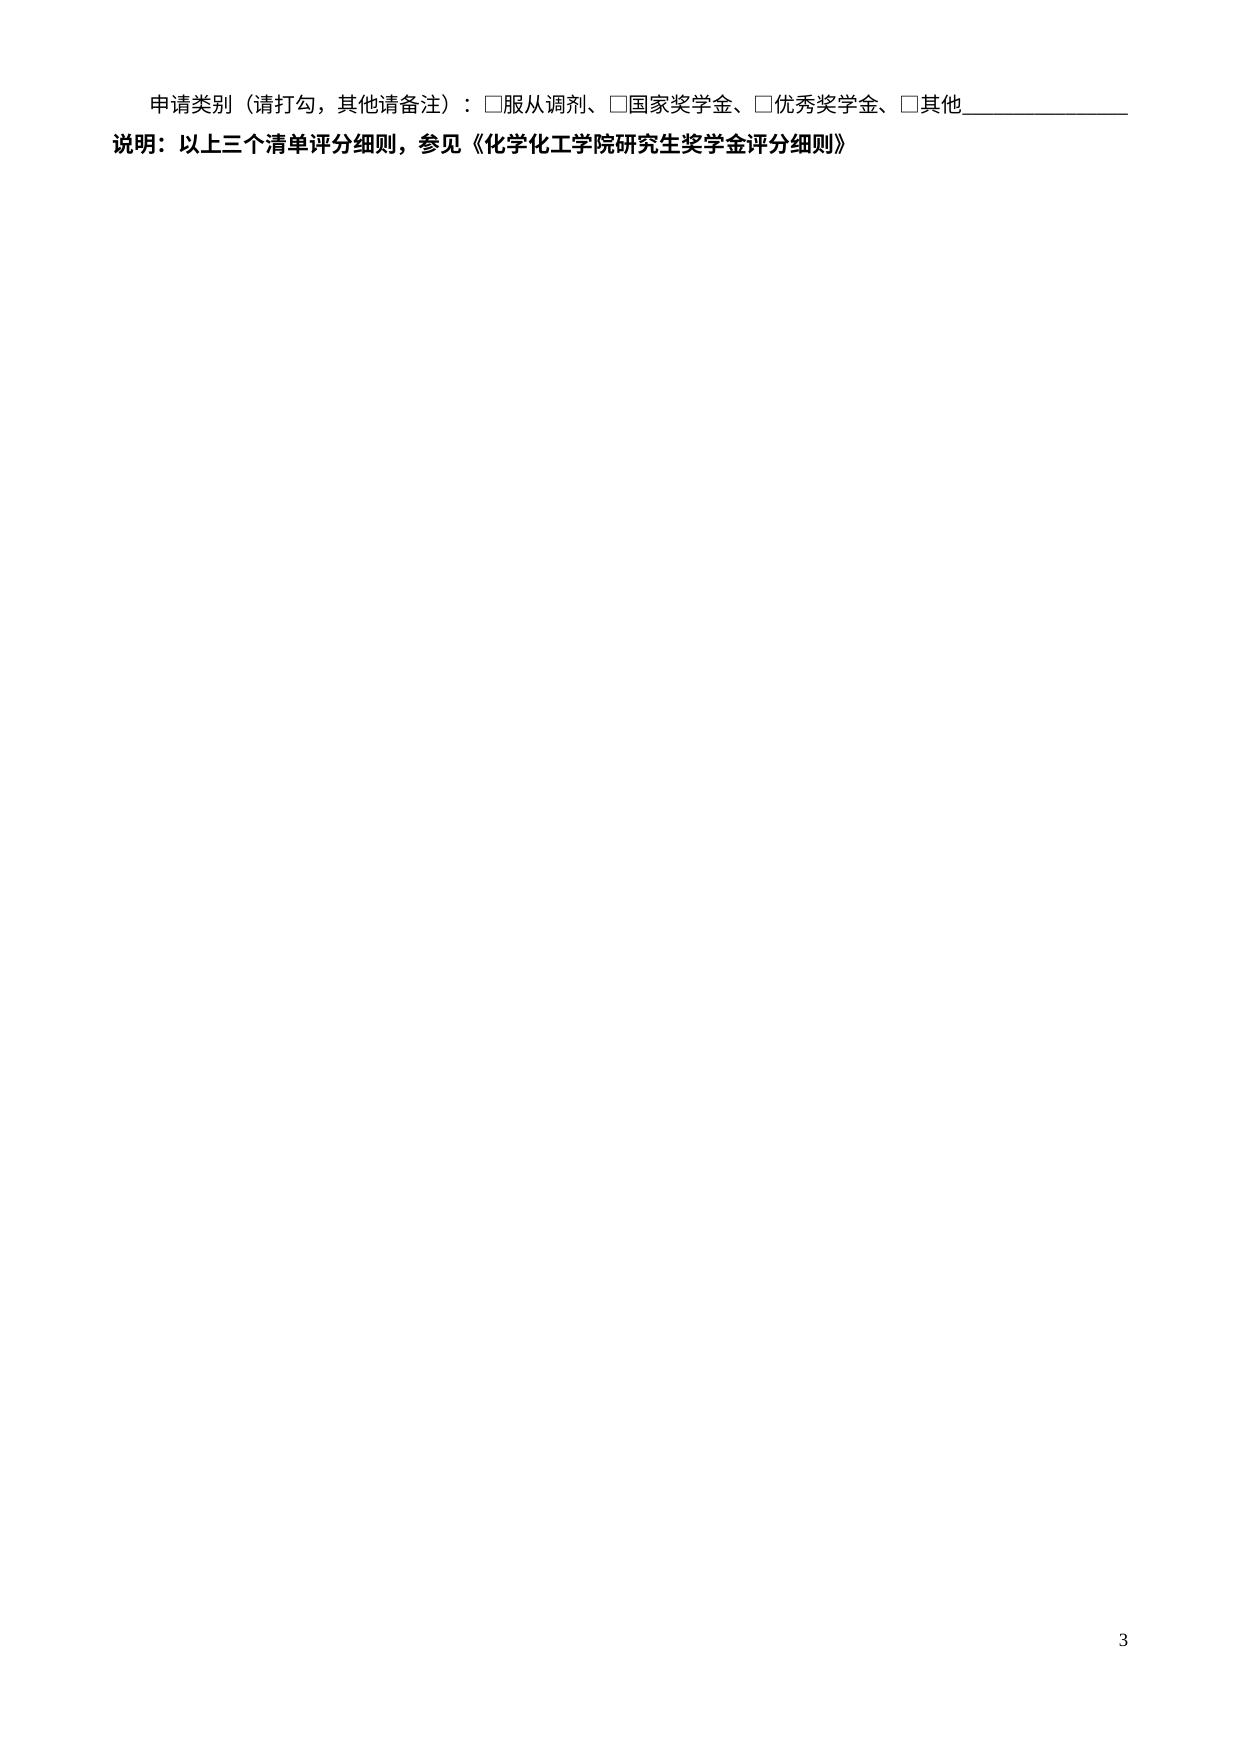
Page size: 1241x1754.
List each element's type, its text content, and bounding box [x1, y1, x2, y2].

text 说明：以上三个清单评分细则，参见《化学化工学院研究生奖学金评分细则》 [112, 126, 1128, 159]
